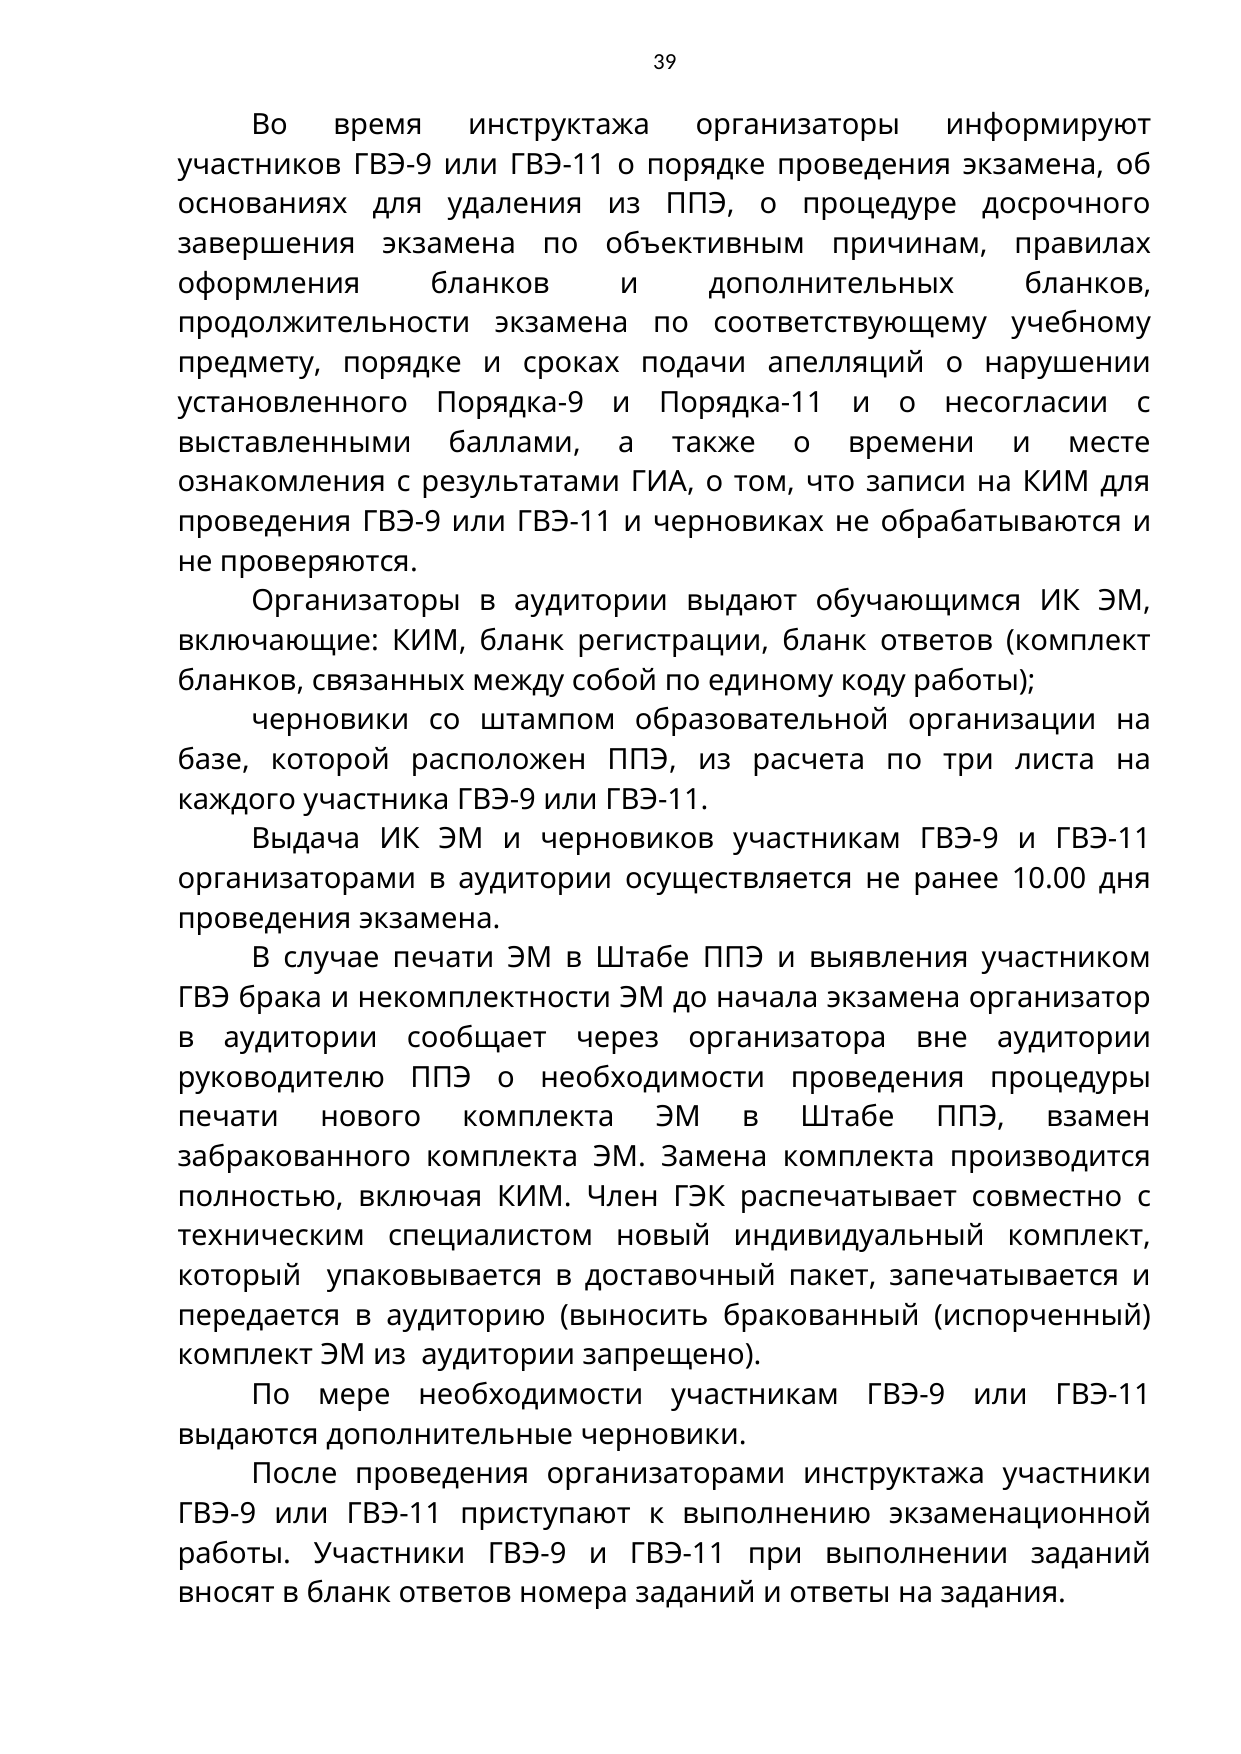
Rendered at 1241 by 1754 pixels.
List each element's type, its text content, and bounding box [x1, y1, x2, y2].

text черновики со штампом образовательной организации на базе, которой расположен ППЭ, из расчета по три листа на каждого участника ГВЭ-9 или ГВЭ-11. [177, 699, 1152, 818]
text По мере необходимости участникам ГВЭ-9 или ГВЭ-11 выдаются дополнительные черновики. [177, 1373, 1152, 1453]
text После проведения организаторами инструктажа участники ГВЭ-9 или ГВЭ-11 приступают к выполнению экзаменационной работы. Участники ГВЭ-9 и ГВЭ-11 при выполнении заданий вносят в бланк ответов номера заданий и ответы на задания. [177, 1453, 1152, 1611]
text В случае печати ЭМ в Штабе ППЭ и выявления участником ГВЭ брака и некомплектности ЭМ до начала экзамена организатор в аудитории сообщает через организатора вне аудитории руководителю ППЭ о необходимости проведения процедуры печати нового комплекта ЭМ в Штабе ППЭ, взамен забракованного комплекта ЭМ. Замена комплекта производится полностью, включая КИМ. Член ГЭК распечатывает совместно с техническим специалистом новый индивидуальный комплект, который упаковывается в доставочный пакет, запечатывается и передается в аудиторию (выносить бракованный (испорченный) комплект ЭМ из аудитории запрещено). [177, 937, 1152, 1373]
text Во время инструктажа организаторы информируют участников ГВЭ-9 или ГВЭ-11 о порядке проведения экзамена, об основаниях для удаления из ППЭ, о процедуре досрочного завершения экзамена по объективным причинам, правилах оформления бланков и дополнительных бланков, продолжительности экзамена по соответствующему учебному предмету, порядке и сроках подачи апелляций о нарушении установленного Порядка-9 и Порядка-11 и о несогласии с выставленными баллами, а также о времени и месте ознакомления с результатами ГИА, о том, что записи на КИМ для проведения ГВЭ-9 или ГВЭ-11 и черновиках не обрабатываются и не проверяются. [177, 103, 1152, 579]
text Выдача ИК ЭМ и черновиков участникам ГВЭ-9 и ГВЭ-11 организаторами в аудитории осуществляется не ранее 10.00 дня проведения экзамена. [177, 818, 1152, 937]
text Организаторы в аудитории выдают обучающимся ИК ЭМ, включающие: КИМ, бланк регистрации, бланк ответов (комплект бланков, связанных между собой по единому коду работы); [177, 579, 1152, 699]
